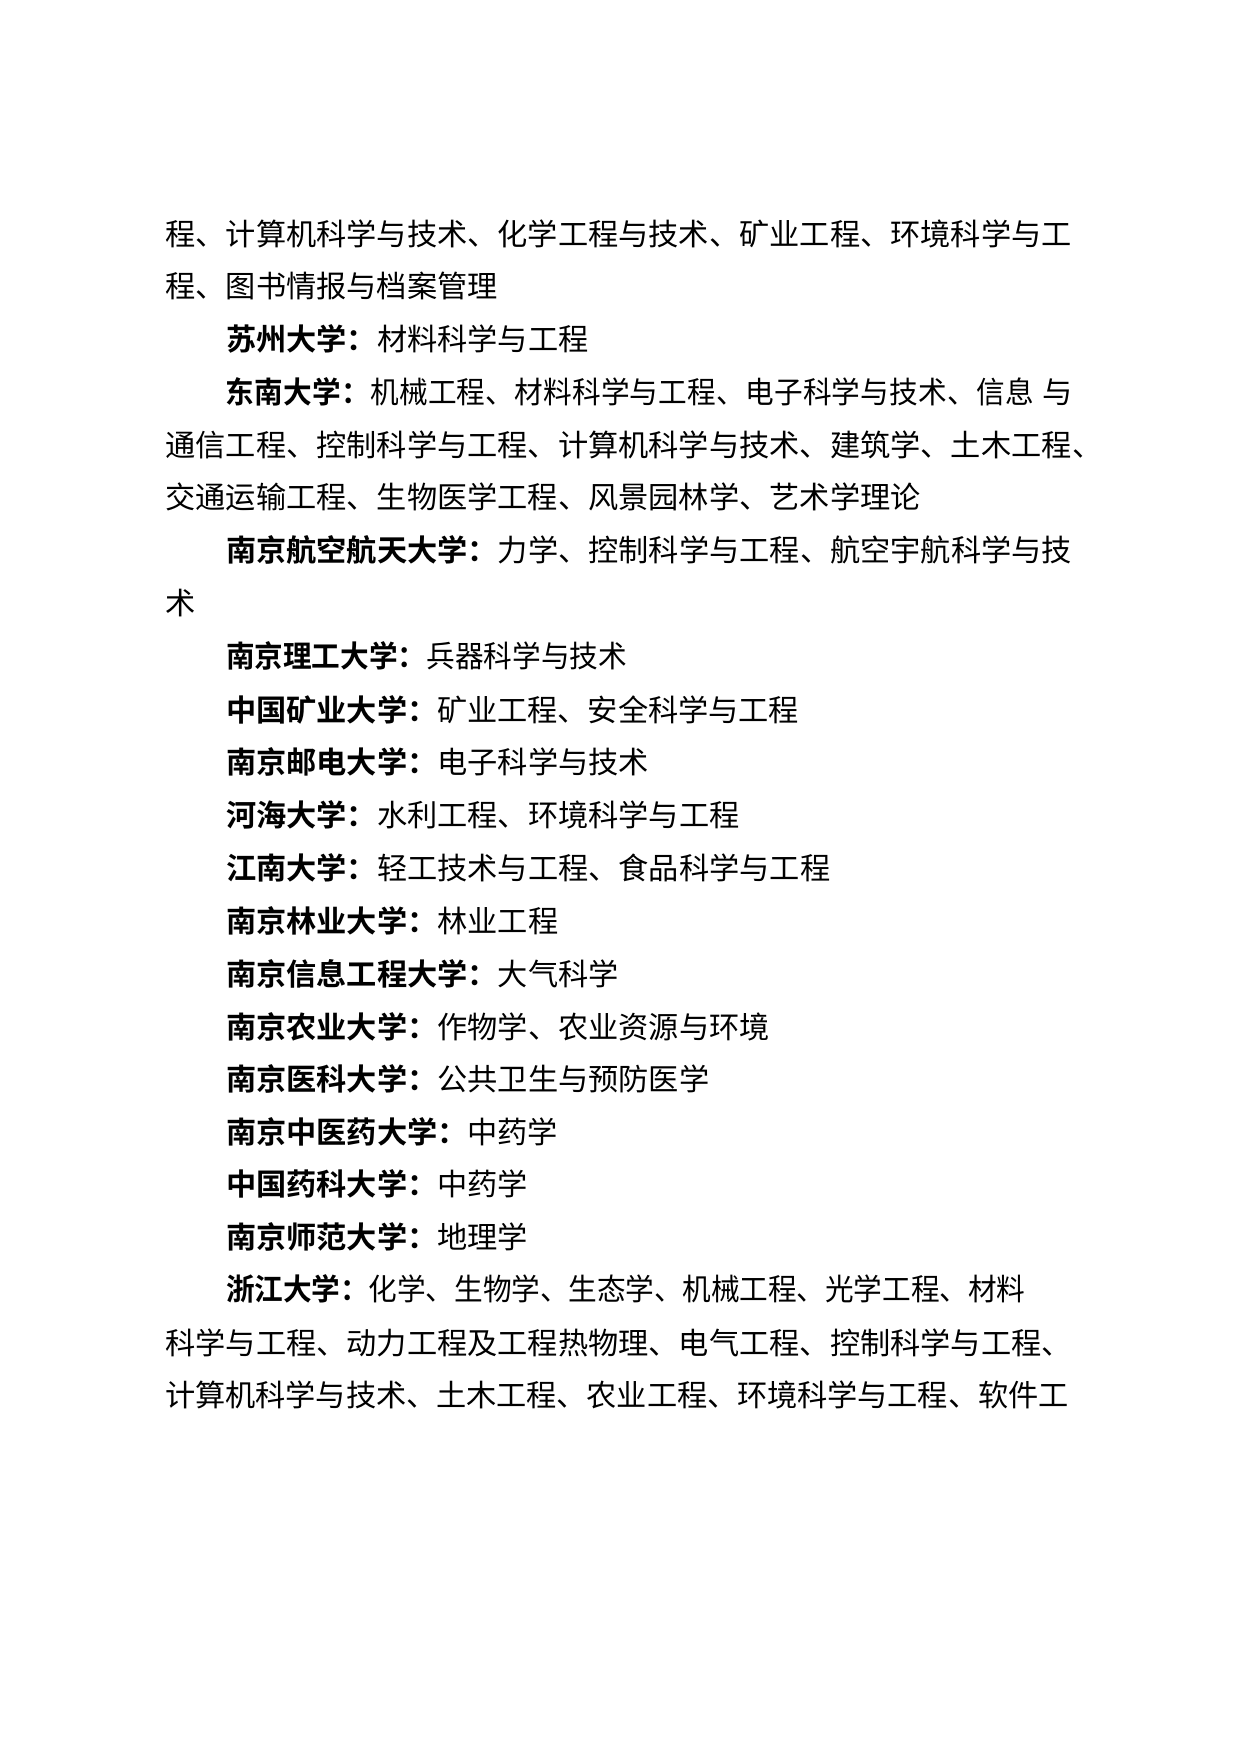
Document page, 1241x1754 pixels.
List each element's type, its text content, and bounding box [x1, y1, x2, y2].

text 科学与工程、动力工程及工程热物理、电气工程、控制科学与工程、计算机科学与技术、土木工程、农业工程、环境科学与工程、软件工 [165, 1319, 1072, 1415]
text 南京理工大学：兵器科学与技术 [226, 633, 1101, 677]
text 术 [165, 579, 1101, 623]
text 南京航空航天大学：力学、控制科学与工程、航空宇航科学与技 [226, 526, 1101, 570]
text 苏州大学：材料科学与工程 [226, 315, 1101, 359]
text 东南大学：机械工程、材料科学与工程、电子科学与技术、信息 与通信工程、控制科学与工程、计算机科学与技术、建筑学、土木工程、交通运输工程、生物医学工程、风景园林学、艺术学理论 [165, 368, 1072, 517]
text 程、计算机科学与技术、化学工程与技术、矿业工程、环境科学与工程、图书情报与档案管理 [165, 210, 1072, 306]
text 江南大学：轻工技术与工程、食品科学与工程南京林业大学：林业工程 [226, 845, 831, 941]
text 南京农业大学：作物学、农业资源与环境南京医科大学：公共卫生与预防医学 [226, 1003, 770, 1099]
text 南京信息工程大学：大气科学 [226, 950, 1101, 994]
text 河海大学：水利工程、环境科学与工程 [226, 791, 1101, 835]
text 南京中医药大学：中药学中国药科大学：中药学 南京师范大学：地理学 [226, 1108, 559, 1257]
text 中国矿业大学：矿业工程、安全科学与工程南京邮电大学：电子科学与技术 [226, 686, 801, 783]
text 浙江大学：化学、生物学、生态学、机械工程、光学工程、材料 [226, 1266, 1101, 1309]
